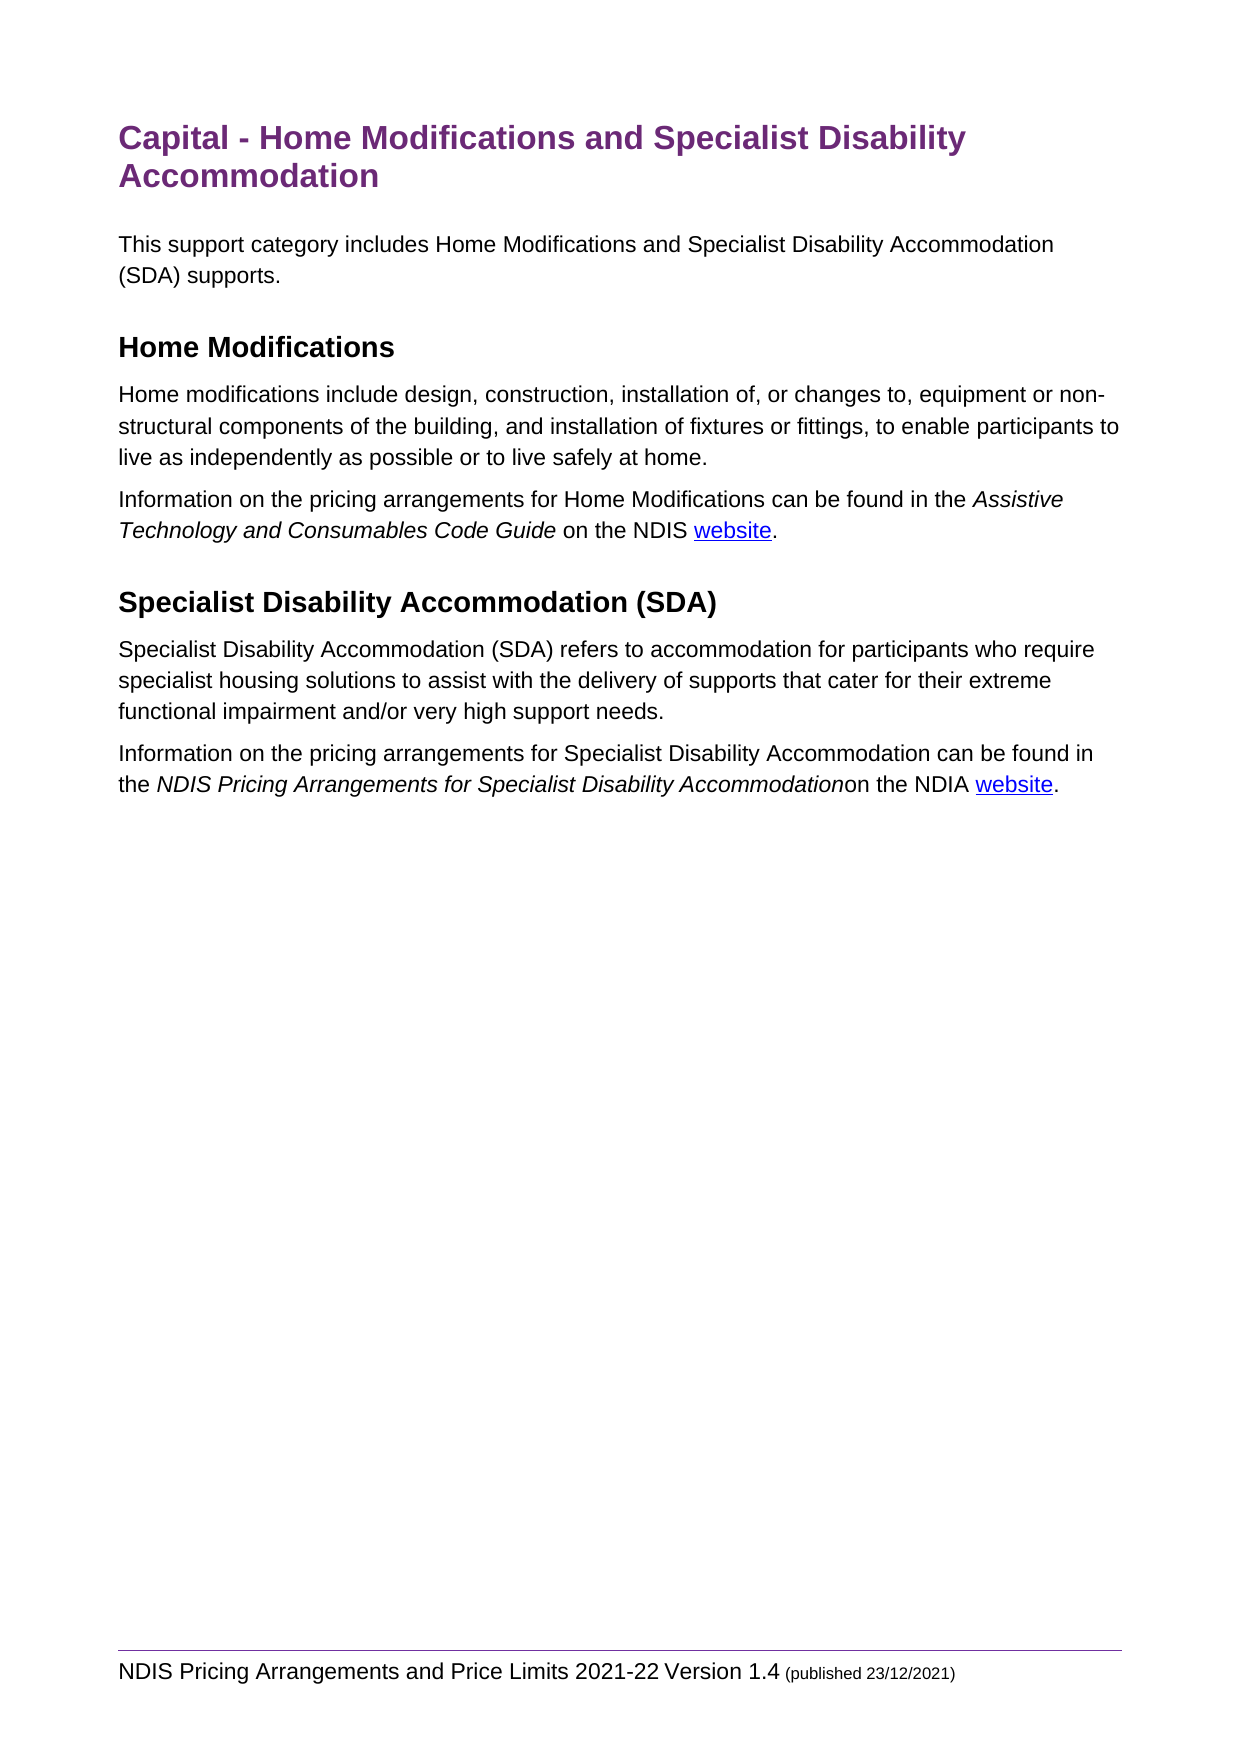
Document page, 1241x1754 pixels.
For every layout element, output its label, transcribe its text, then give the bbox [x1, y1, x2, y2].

subtitle Home Modifications [118, 330, 1122, 364]
subtitle Capital - Home Modifications and Specialist Disability Accommodation [118, 118, 1122, 195]
text This support category includes Home Modifications and Specialist Disability Accommodation (SDA) supports. [118, 226, 1122, 289]
subtitle Specialist Disability Accommodation (SDA) [118, 585, 1122, 618]
text Home modifications include design, construction, installation of, or changes to, equipment or non-structural components of the building, and installation of fixtures or fittings, to enable participants to live as independently as possible or to live safely at home. [118, 376, 1122, 470]
text Information on the pricing arrangements for Home Modifications can be found in the Assistive Technology and Consumables Code Guide on the NDIS website. [118, 481, 1122, 543]
text Specialist Disability Accommodation (SDA) refers to accommodation for participants who require specialist housing solutions to assist with the delivery of supports that cater for their extreme functional impairment and/or very high support needs. [118, 631, 1122, 724]
text Information on the pricing arrangements for Specialist Disability Accommodation can be found in the NDIS Pricing Arrangements for Specialist Disability Accommodationon the NDIA website. [118, 735, 1122, 797]
